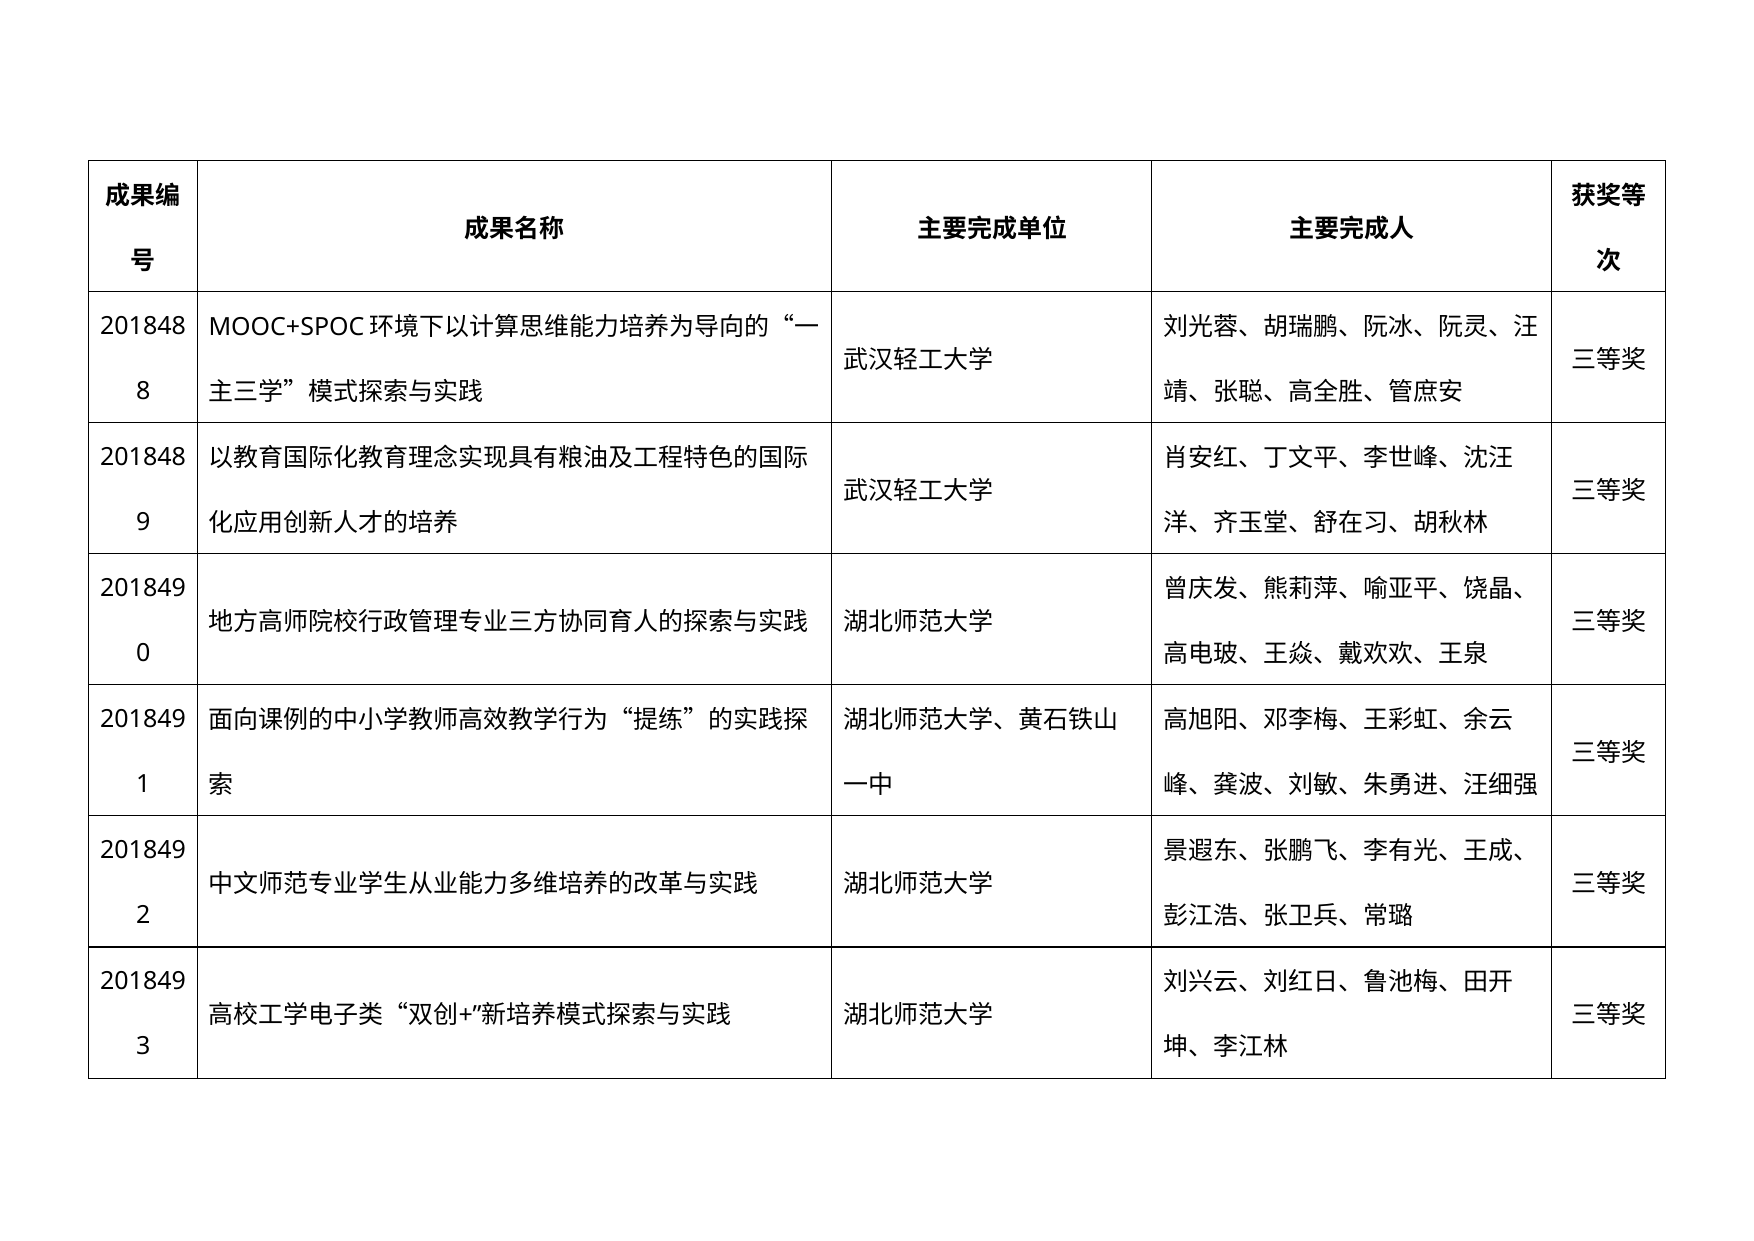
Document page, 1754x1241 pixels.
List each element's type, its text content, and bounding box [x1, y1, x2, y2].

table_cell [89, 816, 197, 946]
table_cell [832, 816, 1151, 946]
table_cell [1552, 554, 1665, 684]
table_header 主要完成单位 [832, 161, 1151, 291]
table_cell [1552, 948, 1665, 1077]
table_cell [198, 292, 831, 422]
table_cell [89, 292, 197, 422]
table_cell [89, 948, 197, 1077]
table_header 主要完成人 [1152, 161, 1551, 291]
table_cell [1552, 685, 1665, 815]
table_header 成果编号 [89, 161, 197, 291]
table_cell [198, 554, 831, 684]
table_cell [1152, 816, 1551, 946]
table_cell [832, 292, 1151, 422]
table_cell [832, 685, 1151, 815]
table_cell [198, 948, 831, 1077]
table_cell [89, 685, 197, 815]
table_header 获奖等次 [1552, 161, 1665, 291]
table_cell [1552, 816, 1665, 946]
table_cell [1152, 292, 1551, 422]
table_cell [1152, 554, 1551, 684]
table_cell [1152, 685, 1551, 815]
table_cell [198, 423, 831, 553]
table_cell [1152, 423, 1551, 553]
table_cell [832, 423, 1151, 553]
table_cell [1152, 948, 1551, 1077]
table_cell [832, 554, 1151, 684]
table_header 成果名称 [198, 161, 831, 291]
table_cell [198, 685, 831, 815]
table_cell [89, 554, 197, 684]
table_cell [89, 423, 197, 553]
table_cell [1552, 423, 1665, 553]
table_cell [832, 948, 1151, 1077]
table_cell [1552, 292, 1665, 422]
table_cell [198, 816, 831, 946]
